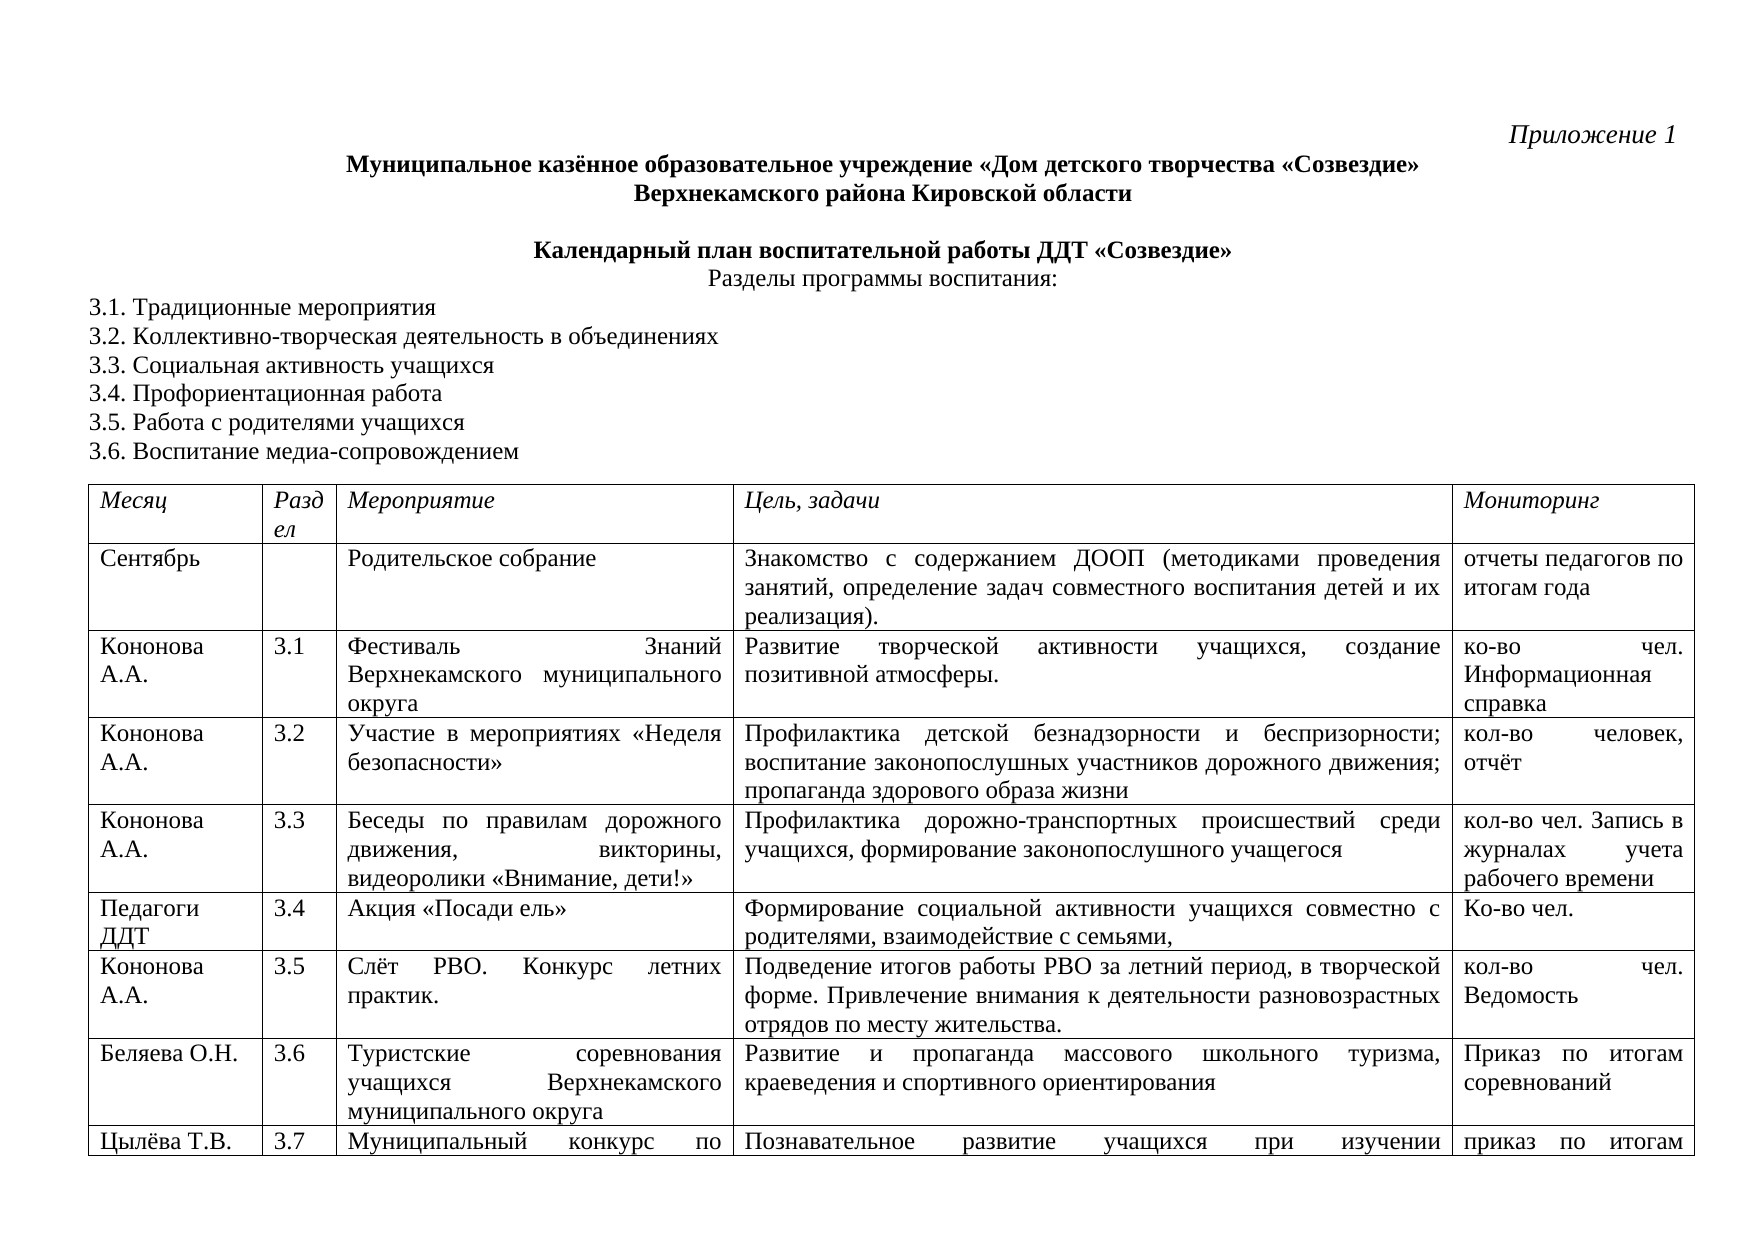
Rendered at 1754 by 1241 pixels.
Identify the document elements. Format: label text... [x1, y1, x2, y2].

table_cell 3.3 [263, 805, 336, 892]
table_cell 3.5 [263, 951, 336, 1037]
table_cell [337, 1126, 733, 1154]
table_header Месяц [89, 485, 262, 542]
table_cell Знакомство с содержанием ДООП (методиками проведения занятий, определение задач совместного воспитания детей и их реализация). [734, 544, 1452, 630]
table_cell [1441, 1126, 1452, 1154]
table_cell Беляева О.Н. [89, 1039, 262, 1125]
list 3.1. Традиционные мероприятия [89, 292, 1677, 321]
list Верхнекамского района Кировской области [89, 178, 1677, 207]
table_cell 3.6 [263, 1039, 336, 1125]
list 3.2. Коллективно-творческая деятельность в объединениях [89, 321, 1677, 350]
table_cell 3.2 [263, 718, 336, 804]
list 3.3. Социальная активность учащихся [89, 350, 1677, 378]
list 3.4. Профориентационная работа [89, 378, 1677, 407]
list Приложение 1 [164, 118, 1677, 149]
table_cell кол-во чел. Ведомость [1453, 951, 1694, 1037]
table_cell Беседы по правилам дорожного движения, викторины, видеоролики «Внимание, дети!» [337, 805, 733, 892]
table_cell Развитие и пропаганда массового школьного туризма, краеведения и спортивного ориентирования [734, 1039, 1452, 1125]
table_cell Кононова А.А. [89, 951, 262, 1037]
list Муниципальное казённое образовательное учреждение «Дом детского творчества «Созвездие» [89, 149, 1677, 178]
table_cell Подведение итогов работы РВО за летний период, в творческой форме. Привлечение внимания к деятельности разновозрастных отрядов по месту жительства. [734, 951, 1452, 1037]
table_cell Развитие творческой активности учащихся, создание позитивной атмосферы. [734, 631, 1452, 717]
table_cell кол-во человек, отчёт [1453, 718, 1694, 804]
table_cell 3.1 [263, 631, 336, 717]
table_cell Кононова А.А. [89, 631, 262, 717]
table_cell Акция «Посади ель» [337, 893, 733, 950]
table_cell Слёт РВО. Конкурс летних практик. [337, 951, 733, 1037]
table_cell Ко-во чел. [1453, 893, 1694, 950]
table_header Мониторинг [1453, 485, 1694, 542]
table_cell кол-во чел. Запись в журналах учета рабочего времени [1453, 805, 1694, 892]
table_cell Формирование социальной активности учащихся совместно с родителями, взаимодействие с семьями, [734, 893, 1452, 950]
table_cell Фестиваль Знаний Верхнекамского муниципального округа [337, 631, 733, 717]
list 3.5. Работа с родителями учащихся [89, 407, 1677, 436]
table_cell ко-во чел. Информационная справка [1453, 631, 1694, 717]
table_cell Участие в мероприятиях «Неделя безопасности» [337, 718, 733, 804]
table_cell отчеты педагогов по итогам года [1453, 544, 1694, 630]
table_cell Приказ по итогам соревнований [1453, 1039, 1694, 1125]
table_cell Профилактика детской безнадзорности и беспризорности; воспитание законопослушных участников дорожного движения; пропаганда здорового образа жизни [734, 718, 1452, 804]
table_cell Цылёва Т.В. [89, 1126, 262, 1154]
table_cell 3.7 [263, 1126, 336, 1154]
table_cell Кононова А.А. [89, 805, 262, 892]
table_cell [1453, 1126, 1694, 1154]
table_cell Педагоги ДДТ [89, 893, 262, 950]
table_header Цель, задачи [734, 485, 1452, 542]
list Разделы программы воспитания: [89, 263, 1677, 292]
table_cell Туристские соревнования учащихся Верхнекамского муниципального округа [337, 1039, 733, 1125]
table_cell Кононова А.А. [89, 718, 262, 804]
table_header Раздел [263, 485, 336, 542]
table_cell Сентябрь [89, 544, 262, 630]
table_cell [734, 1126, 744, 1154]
list Календарный план воспитательной работы ДДТ «Созвездие» [89, 235, 1677, 263]
table_cell [263, 544, 336, 630]
table_cell 3.4 [263, 893, 336, 950]
table_cell Профилактика дорожно-транспортных происшествий среди учащихся, формирование законопослушного учащегося [734, 805, 1452, 892]
list 3.6. Воспитание медиа-сопровождением [89, 436, 1677, 465]
table_cell Родительское собрание [337, 544, 733, 630]
table_header Мероприятие [337, 485, 733, 542]
